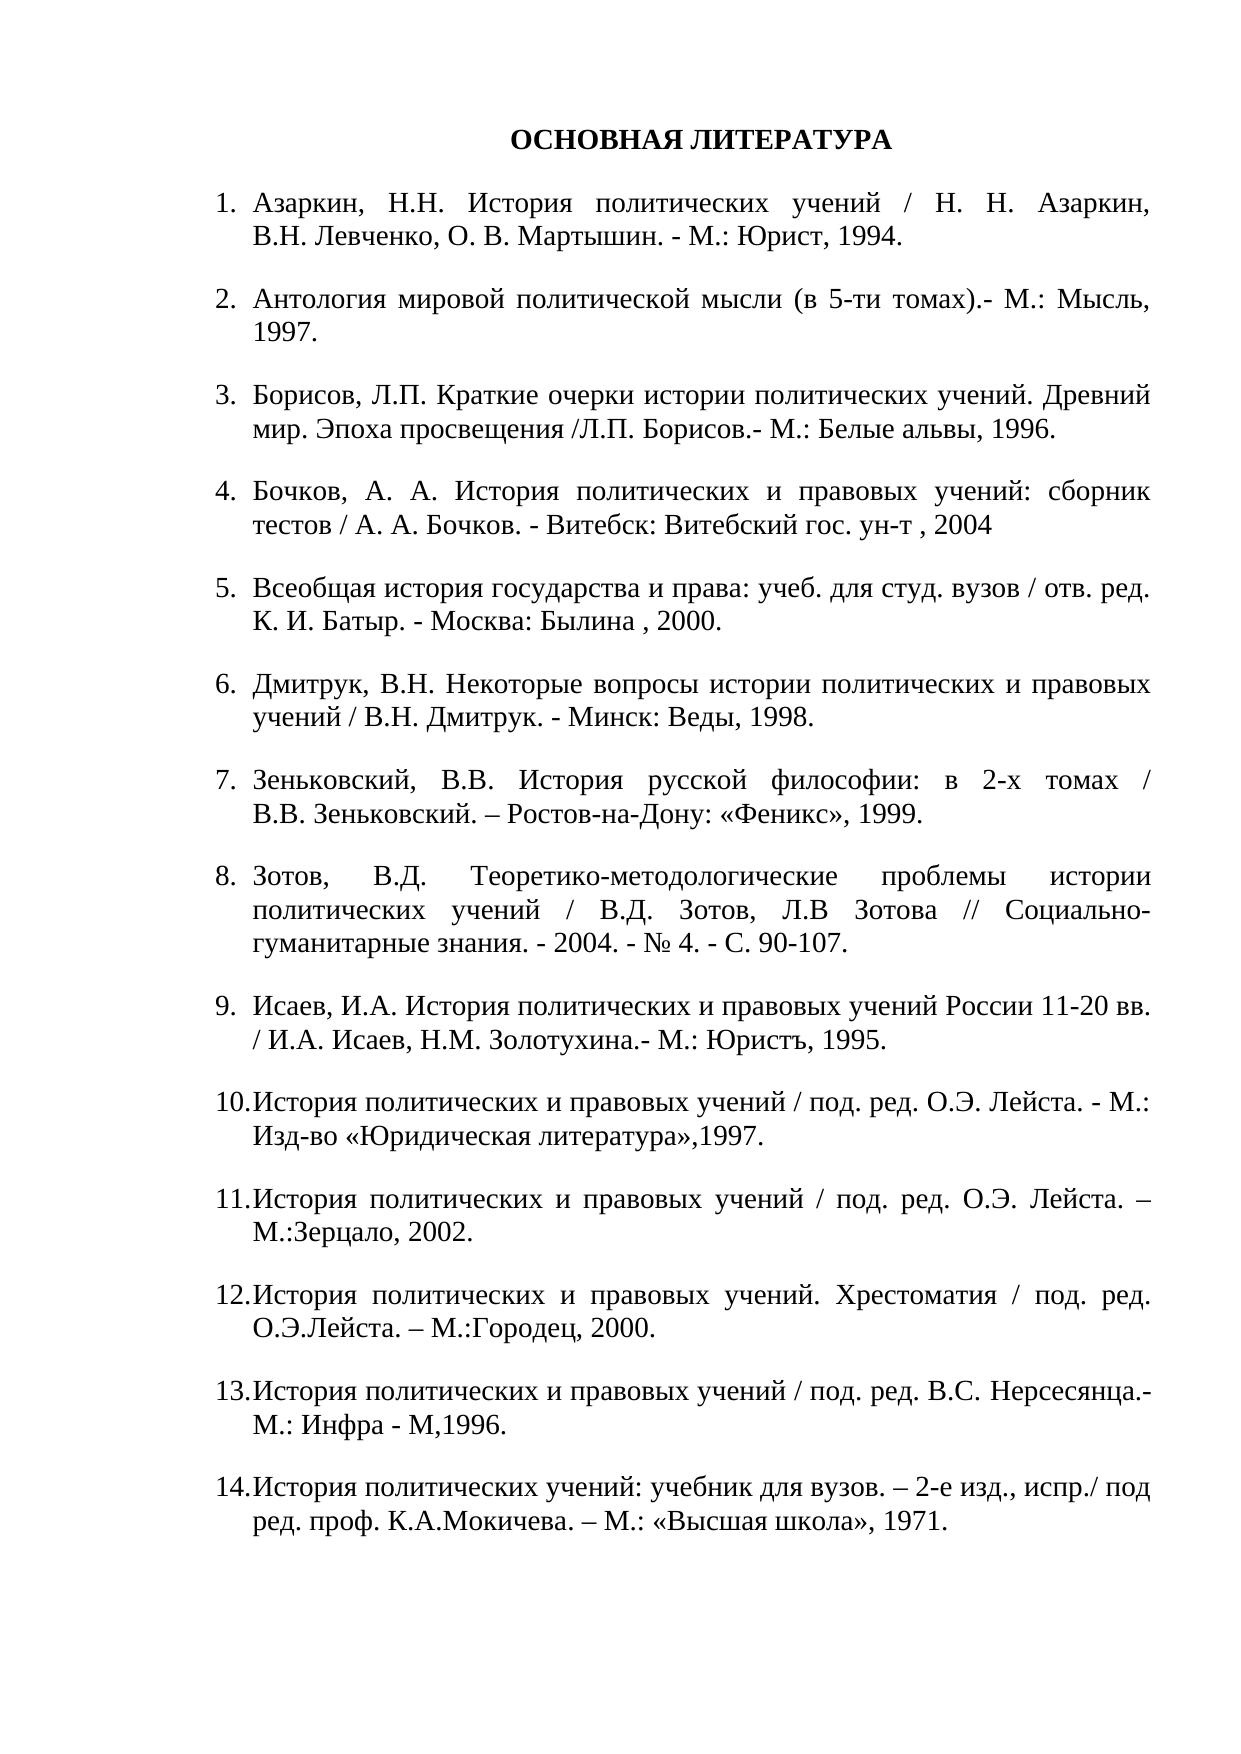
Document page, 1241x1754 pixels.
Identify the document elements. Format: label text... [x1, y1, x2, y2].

list Азаркин, Н.Н. История политических учений / Н. Н. Азаркин, В.Н. Левченко, О. В. Мартышин. - М.: Юрист, 1994. [215, 185, 1152, 252]
list Всеобщая история государства и права: учеб. для студ. вузов / отв. ред. К. И. Батыр. - Москва: Былина , 2000. [215, 570, 1152, 637]
list История политических и правовых учений / под. ред. О.Э. Лейста. - М.: Изд-во «Юридическая литература»,1997. [215, 1084, 1152, 1152]
list История политических и правовых учений / под. ред. О.Э. Лейста. – М.:Зерцало, 2002. [215, 1181, 1152, 1248]
list История политических и правовых учений / под. ред. В.С. Нерсесянца.- М.: Инфра - М,1996. [215, 1373, 1152, 1440]
list Исаев, И.А. История политических и правовых учений России 11-20 вв. / И.А. Исаев, Н.М. Золотухина.- М.: Юристъ, 1995. [215, 988, 1152, 1055]
list Борисов, Л.П. Краткие очерки истории политических учений. Древний мир. Эпоха просвещения /Л.П. Борисов.- М.: Белые альвы, 1996. [215, 377, 1152, 444]
text ОСНОВНАЯ ЛИТЕРАТУРА [251, 118, 1152, 156]
list История политических учений: учебник для вузов. – 2-е изд., испр./ под ред. проф. К.А.Мокичева. – М.: «Высшая школа», 1971. [215, 1469, 1152, 1537]
list История политических и правовых учений. Хрестоматия / под. ред. О.Э.Лейста. – М.:Городец, 2000. [215, 1277, 1152, 1344]
list Бочков, А. А. История политических и правовых учений: сборник тестов / А. А. Бочков. - Витебск: Витебский гос. ун-т , 2004 [215, 473, 1152, 541]
list Дмитрук, В.Н. Некоторые вопросы истории политических и правовых учений / В.Н. Дмитрук. - Минск: Веды, 1998. [215, 666, 1152, 733]
list Антология мировой политической мысли (в 5-ти томах).- М.: Мысль, 1997. [215, 281, 1152, 348]
list Зеньковский, В.В. История русской философии: в 2-х томах / В.В. Зеньковский. – Ростов-на-Дону: «Феникс», 1999. [215, 762, 1152, 829]
list Зотов, В.Д. Теоретико-методологические проблемы истории политических учений / В.Д. Зотов, Л.В Зотова // Социально-гуманитарные знания. - 2004. - № 4. - С. 90-107. [215, 858, 1152, 959]
